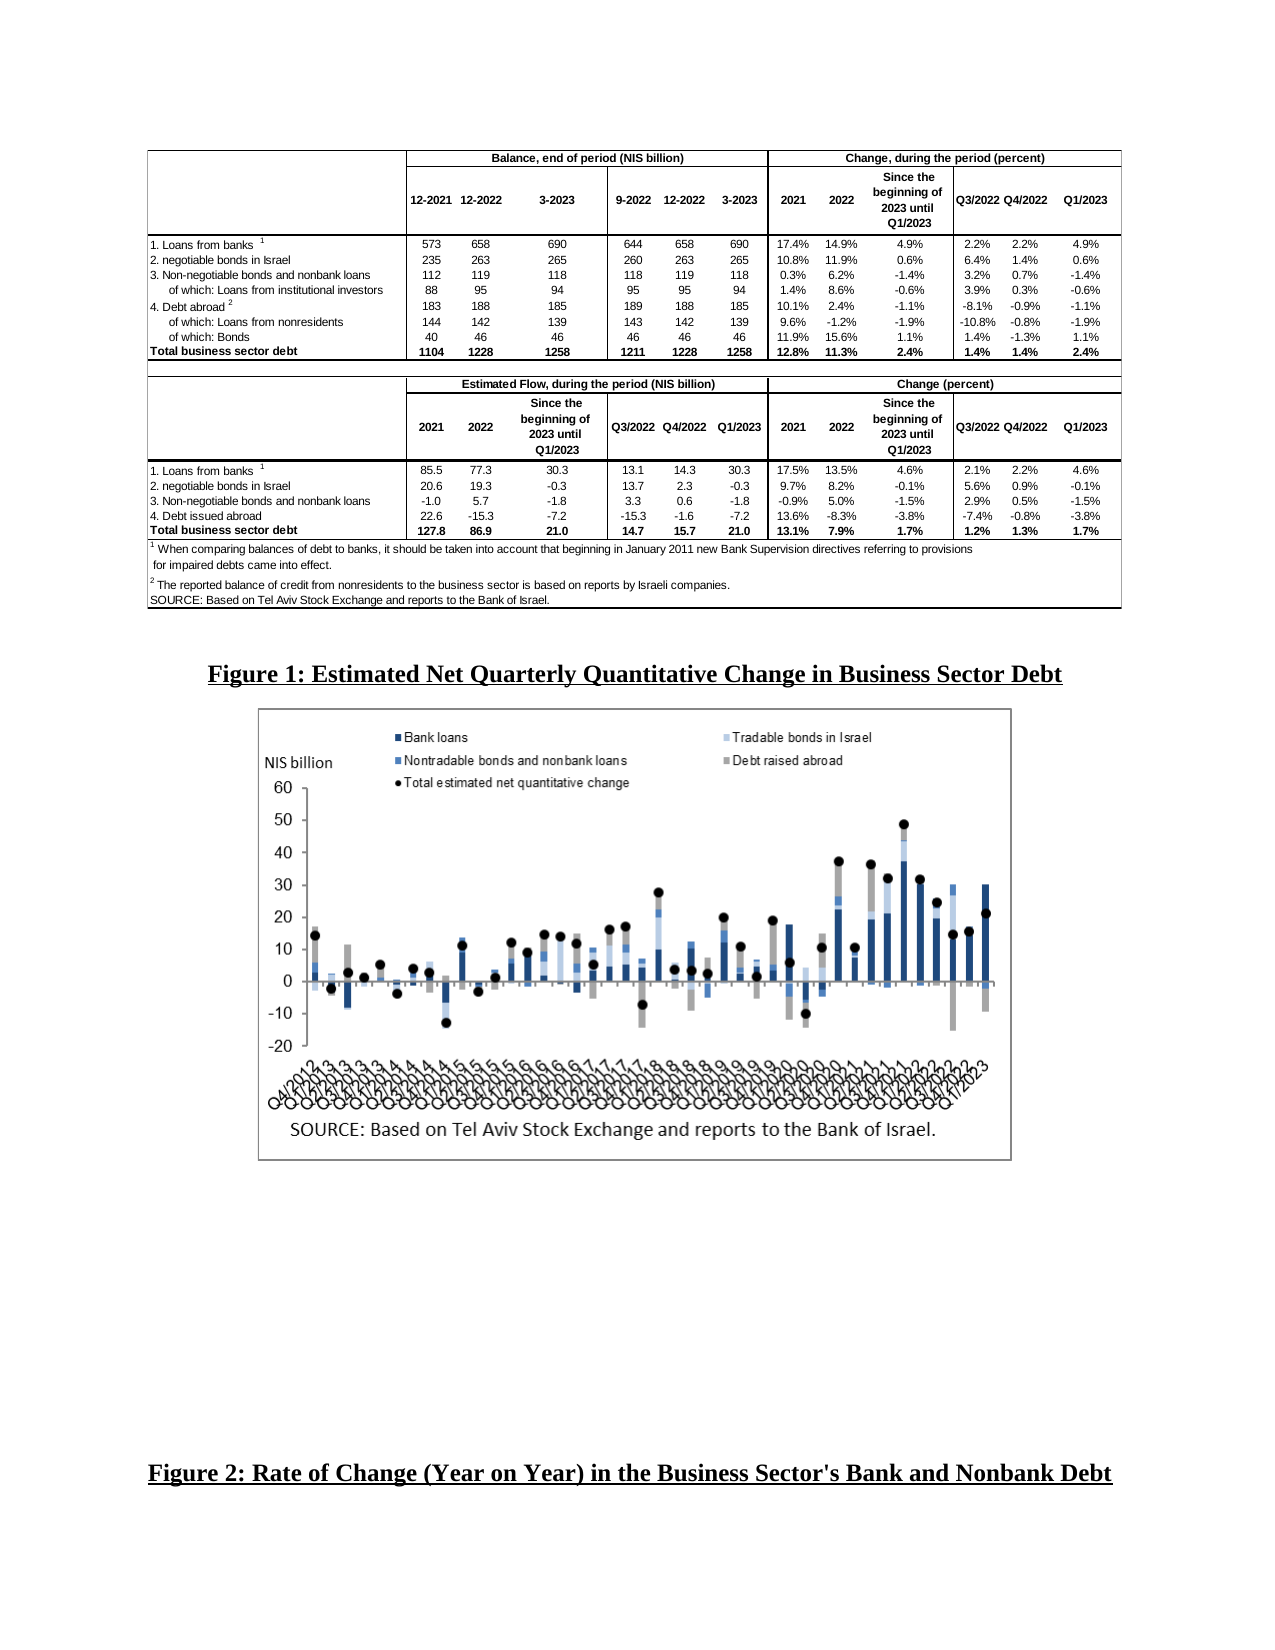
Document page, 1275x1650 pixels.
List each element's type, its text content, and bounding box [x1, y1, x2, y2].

text Figure 2: Rate of Change (Year on Year) in the Business Sector's Bank and Nonbank Debt [148, 1458, 1122, 1487]
picture [257, 708, 1012, 1161]
text Figure 1: Estimated Net Quarterly Quantitative Change in Business Sector Debt [148, 659, 1122, 688]
